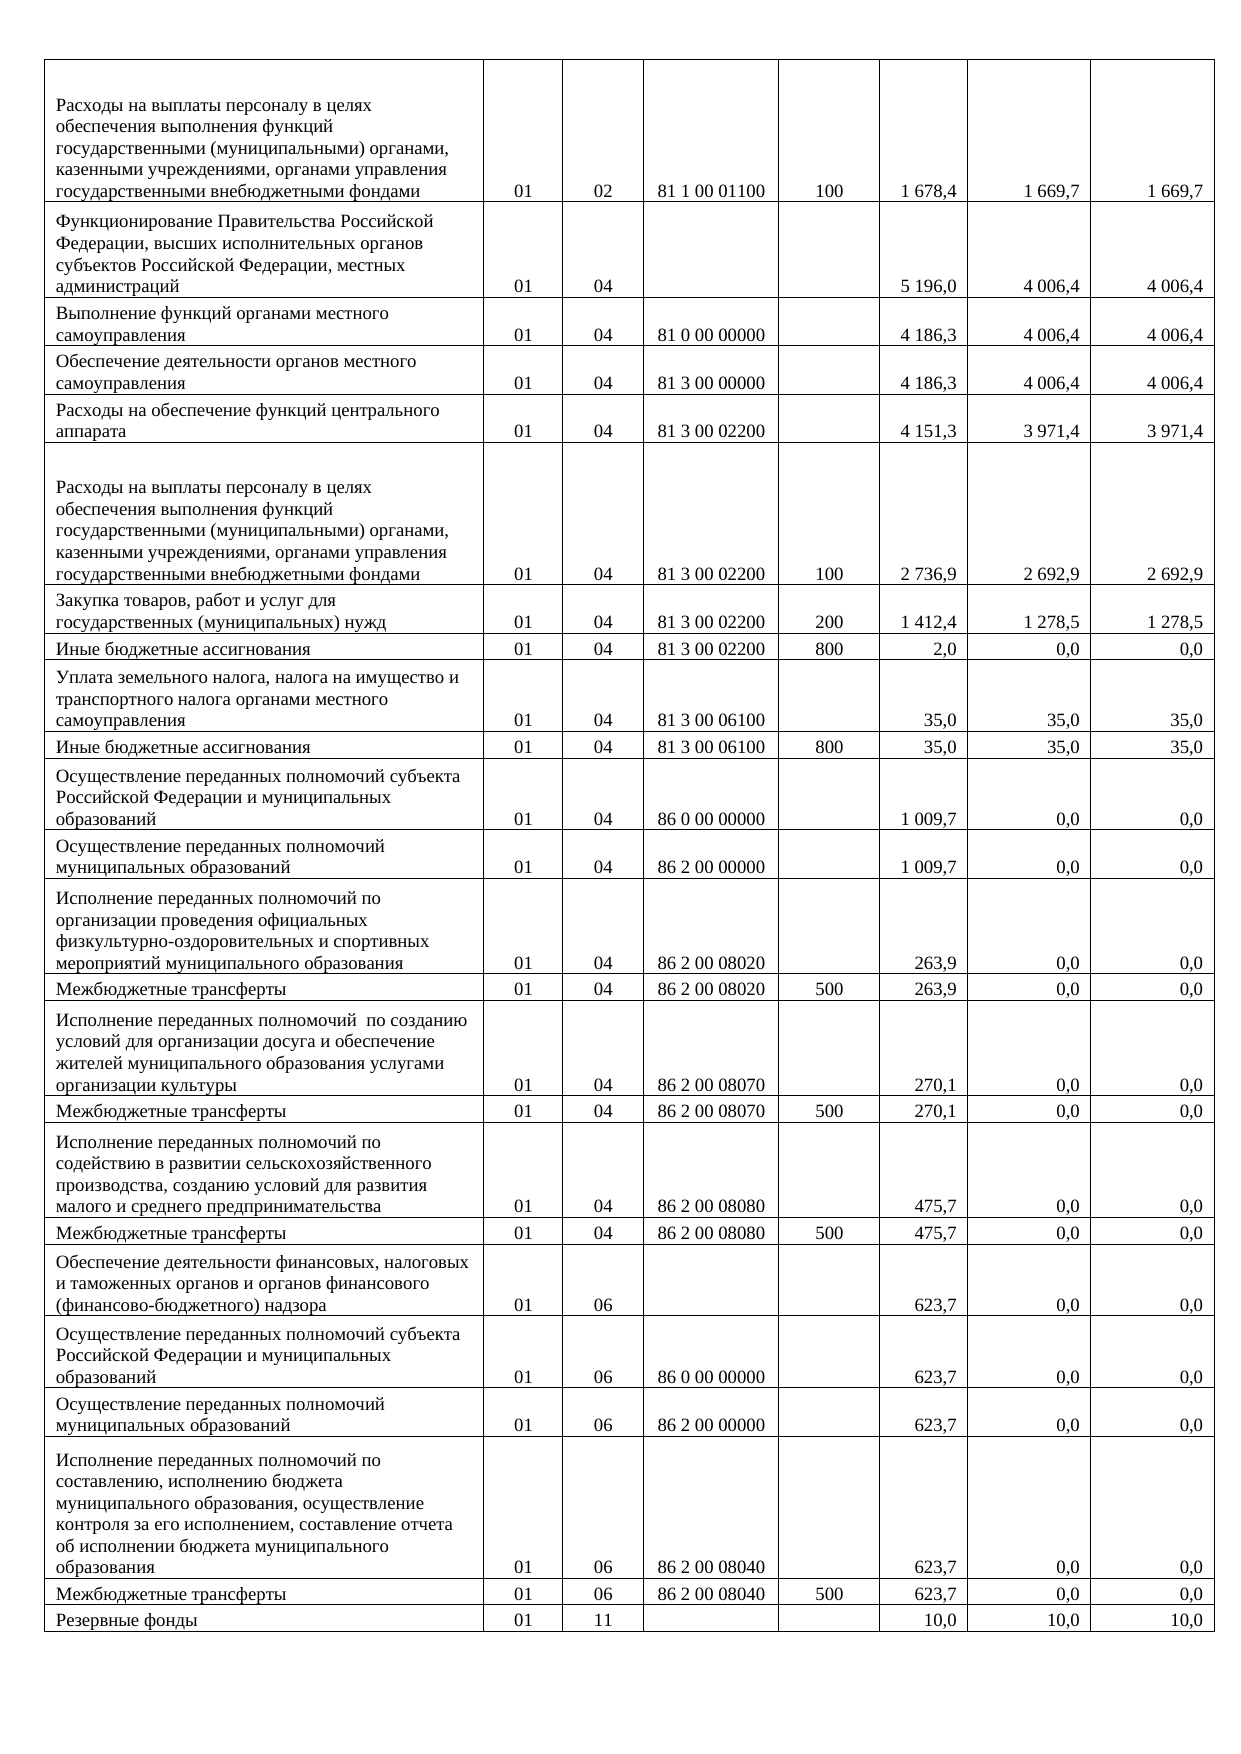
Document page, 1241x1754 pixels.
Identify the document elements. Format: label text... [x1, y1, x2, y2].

table_cell 0,0 [1091, 830, 1214, 878]
table_cell Межбюджетные трансферты [45, 1218, 483, 1243]
table_cell 500 [779, 1096, 879, 1122]
table_cell 0,0 [1091, 1316, 1214, 1387]
table_cell Исполнение переданных полномочий по организации проведения официальных физкультурно-оздоровительных и спортивных мероприятий муниципального образования [45, 879, 483, 973]
table_cell 01 [484, 60, 562, 201]
table_cell 100 [779, 443, 879, 584]
table_cell 0,0 [1091, 759, 1214, 829]
table_cell 500 [779, 1218, 879, 1243]
table_cell 04 [563, 443, 643, 584]
table_cell 0,0 [968, 830, 1090, 878]
table_cell [779, 1316, 879, 1387]
table_cell 86 0 00 00000 [644, 1316, 778, 1387]
table_cell 10,0 [1091, 1605, 1214, 1631]
table_cell 01 [484, 1001, 562, 1095]
table_cell 0,0 [968, 1245, 1090, 1315]
table_cell 0,0 [1091, 1245, 1214, 1315]
table_cell 01 [484, 732, 562, 757]
table_cell 86 2 00 08040 [644, 1437, 778, 1578]
table_cell Обеспечение деятельности финансовых, налоговых и таможенных органов и органов финансового (финансово-бюджетного) надзора [45, 1245, 483, 1315]
table_cell 100 [779, 60, 879, 201]
table_cell 04 [563, 879, 643, 973]
table_cell 06 [563, 1245, 643, 1315]
table_cell 4 151,3 [880, 395, 967, 442]
table_cell 4 006,4 [968, 202, 1090, 297]
table_cell 0,0 [1091, 1123, 1214, 1217]
table_cell 0,0 [1091, 1001, 1214, 1095]
table_cell 04 [563, 974, 643, 1000]
table_cell 01 [484, 1096, 562, 1122]
table_cell 0,0 [1091, 879, 1214, 973]
table_cell Функционирование Правительства Российской Федерации, высших исполнительных органов субъектов Российской Федерации, местных администраций [45, 202, 483, 297]
table_cell [779, 298, 879, 345]
table_cell 623,7 [880, 1437, 967, 1578]
table_cell 04 [563, 732, 643, 757]
table_cell 01 [484, 202, 562, 297]
table_cell 3 971,4 [1091, 395, 1214, 442]
table_cell 10,0 [880, 1605, 967, 1631]
table_cell 86 2 00 00000 [644, 1388, 778, 1436]
table_cell Осуществление переданных полномочий субъекта Российской Федерации и муниципальных образований [45, 1316, 483, 1387]
table_cell 01 [484, 1245, 562, 1315]
table_cell 0,0 [968, 974, 1090, 1000]
table_cell 800 [779, 732, 879, 757]
table_cell [779, 1001, 879, 1095]
table_cell 0,0 [968, 759, 1090, 829]
table_cell 0,0 [1091, 1218, 1214, 1243]
table_cell 1 009,7 [880, 759, 967, 829]
table_cell 81 3 00 02200 [644, 443, 778, 584]
table_cell 500 [779, 974, 879, 1000]
table_cell 263,9 [880, 879, 967, 973]
table_cell 5 196,0 [880, 202, 967, 297]
table_cell 86 2 00 08020 [644, 879, 778, 973]
table_cell Иные бюджетные ассигнования [45, 732, 483, 757]
table_cell [644, 202, 778, 297]
table_cell 0,0 [1091, 1388, 1214, 1436]
table_cell 81 3 00 02200 [644, 634, 778, 659]
table_cell Расходы на выплаты персоналу в целях обеспечения выполнения функций государственными (муниципальными) органами, казенными учреждениями, органами управления государственными внебюджетными фондами [45, 443, 483, 584]
table_cell 04 [563, 634, 643, 659]
table_cell Осуществление переданных полномочий субъекта Российской Федерации и муниципальных образований [45, 759, 483, 829]
table_cell [779, 202, 879, 297]
table_cell 04 [563, 1096, 643, 1122]
table_cell 623,7 [880, 1388, 967, 1436]
table_cell 35,0 [968, 732, 1090, 757]
table_cell 0,0 [968, 1123, 1090, 1217]
table_cell 01 [484, 974, 562, 1000]
table_cell 35,0 [880, 732, 967, 757]
table_cell [779, 1605, 879, 1631]
table_cell 01 [484, 585, 562, 632]
table_cell 04 [563, 660, 643, 731]
table_cell 10,0 [968, 1605, 1090, 1631]
table_cell 623,7 [880, 1316, 967, 1387]
table_cell 1 678,4 [880, 60, 967, 201]
table_cell 01 [484, 1605, 562, 1631]
table_cell 623,7 [880, 1579, 967, 1604]
table_cell [779, 1245, 879, 1315]
table_cell 01 [484, 634, 562, 659]
table_cell 81 3 00 02200 [644, 585, 778, 632]
table_cell 04 [563, 1001, 643, 1095]
table_cell Исполнение переданных полномочий по созданию условий для организации досуга и обеспечение жителей муниципального образования услугами организации культуры [45, 1001, 483, 1095]
table_cell 04 [563, 830, 643, 878]
table_cell 86 2 00 08080 [644, 1218, 778, 1243]
table_cell [779, 346, 879, 393]
table_cell 01 [484, 395, 562, 442]
table_cell 0,0 [968, 1437, 1090, 1578]
table_cell 01 [484, 660, 562, 731]
table_cell 800 [779, 634, 879, 659]
table_cell Расходы на обеспечение функций центрального аппарата [45, 395, 483, 442]
table_cell Обеспечение деятельности органов местного самоуправления [45, 346, 483, 393]
table_cell 04 [563, 395, 643, 442]
table_cell 86 2 00 08080 [644, 1123, 778, 1217]
table_cell 1 669,7 [968, 60, 1090, 201]
table_cell 0,0 [968, 879, 1090, 973]
table_cell 1 278,5 [968, 585, 1090, 632]
table_cell 04 [563, 298, 643, 345]
table_cell 01 [484, 830, 562, 878]
table_cell 86 2 00 08070 [644, 1001, 778, 1095]
table_cell 81 3 00 00000 [644, 346, 778, 393]
table_cell 01 [484, 1388, 562, 1436]
table_cell 2,0 [880, 634, 967, 659]
table_cell 01 [484, 1218, 562, 1243]
table_cell 0,0 [968, 1096, 1090, 1122]
table_cell 2 692,9 [1091, 443, 1214, 584]
table_cell 35,0 [1091, 732, 1214, 757]
table_cell 06 [563, 1437, 643, 1578]
table_cell 475,7 [880, 1123, 967, 1217]
table_cell 1 412,4 [880, 585, 967, 632]
table_cell 0,0 [968, 1388, 1090, 1436]
table_cell 35,0 [880, 660, 967, 731]
table_cell 86 2 00 08020 [644, 974, 778, 1000]
table_cell Осуществление переданных полномочий муниципальных образований [45, 1388, 483, 1436]
table_cell Резервные фонды [45, 1605, 483, 1631]
table_cell [644, 1605, 778, 1631]
table_cell Исполнение переданных полномочий по составлению, исполнению бюджета муниципального образования, осуществление контроля за его исполнением, составление отчета об исполнении бюджета муниципального образования [45, 1437, 483, 1578]
table_cell 0,0 [968, 1316, 1090, 1387]
table_cell 1 669,7 [1091, 60, 1214, 201]
table_cell 270,1 [880, 1001, 967, 1095]
table_cell 2 692,9 [968, 443, 1090, 584]
table_cell 01 [484, 1123, 562, 1217]
table_cell 0,0 [968, 634, 1090, 659]
table_cell Межбюджетные трансферты [45, 1096, 483, 1122]
table_cell 623,7 [880, 1245, 967, 1315]
table_cell 01 [484, 1579, 562, 1604]
table_cell 01 [484, 1437, 562, 1578]
table_cell 04 [563, 759, 643, 829]
table_cell 0,0 [968, 1001, 1090, 1095]
table_cell [779, 879, 879, 973]
table_cell 86 0 00 00000 [644, 759, 778, 829]
table_cell 4 186,3 [880, 298, 967, 345]
table_cell 0,0 [968, 1579, 1090, 1604]
table_cell 04 [563, 1218, 643, 1243]
table_cell 86 2 00 08070 [644, 1096, 778, 1122]
table_cell 04 [563, 346, 643, 393]
table_cell 4 006,4 [1091, 202, 1214, 297]
table_cell 1 009,7 [880, 830, 967, 878]
table_cell 4 006,4 [1091, 298, 1214, 345]
table_cell 01 [484, 879, 562, 973]
table_cell 0,0 [1091, 1579, 1214, 1604]
table_cell 0,0 [1091, 1437, 1214, 1578]
table_cell 01 [484, 346, 562, 393]
table_cell 01 [484, 298, 562, 345]
table_cell Расходы на выплаты персоналу в целях обеспечения выполнения функций государственными (муниципальными) органами, казенными учреждениями, органами управления государственными внебюджетными фондами [45, 60, 483, 201]
table_cell 0,0 [1091, 1096, 1214, 1122]
table_cell [779, 830, 879, 878]
table_cell 4 006,4 [968, 298, 1090, 345]
table_cell Исполнение переданных полномочий по содействию в развитии сельскохозяйственного производства, созданию условий для развития малого и среднего предпринимательства [45, 1123, 483, 1217]
table_cell Иные бюджетные ассигнования [45, 634, 483, 659]
table_cell 11 [563, 1605, 643, 1631]
table_cell 01 [484, 759, 562, 829]
table_cell 263,9 [880, 974, 967, 1000]
table_cell [779, 759, 879, 829]
table_cell 4 186,3 [880, 346, 967, 393]
table_cell 81 0 00 00000 [644, 298, 778, 345]
table_cell 04 [563, 585, 643, 632]
table_cell Межбюджетные трансферты [45, 974, 483, 1000]
table_cell [644, 1245, 778, 1315]
table_cell 02 [563, 60, 643, 201]
table_cell [779, 395, 879, 442]
table_cell [779, 660, 879, 731]
table_cell 06 [563, 1316, 643, 1387]
table_cell Выполнение функций органами местного самоуправления [45, 298, 483, 345]
table_cell 4 006,4 [1091, 346, 1214, 393]
table_cell Межбюджетные трансферты [45, 1579, 483, 1604]
table_cell 0,0 [1091, 974, 1214, 1000]
table_cell 81 1 00 01100 [644, 60, 778, 201]
table_cell 475,7 [880, 1218, 967, 1243]
table_cell 06 [563, 1388, 643, 1436]
table_cell 4 006,4 [968, 346, 1090, 393]
table_cell 0,0 [968, 1218, 1090, 1243]
table_cell 500 [779, 1579, 879, 1604]
table_cell Осуществление переданных полномочий муниципальных образований [45, 830, 483, 878]
table_cell 01 [484, 443, 562, 584]
table_cell 3 971,4 [968, 395, 1090, 442]
table_cell 2 736,9 [880, 443, 967, 584]
table_cell 35,0 [1091, 660, 1214, 731]
table_cell 81 3 00 06100 [644, 660, 778, 731]
table_cell 04 [563, 1123, 643, 1217]
table_cell 04 [563, 202, 643, 297]
table_cell 1 278,5 [1091, 585, 1214, 632]
table_cell 200 [779, 585, 879, 632]
table_cell 0,0 [1091, 634, 1214, 659]
table_cell 81 3 00 02200 [644, 395, 778, 442]
table_cell Закупка товаров, работ и услуг для государственных (муниципальных) нужд [45, 585, 483, 632]
table_cell [779, 1123, 879, 1217]
table_cell 81 3 00 06100 [644, 732, 778, 757]
table_cell [779, 1388, 879, 1436]
table_cell Уплата земельного налога, налога на имущество и транспортного налога органами местного самоуправления [45, 660, 483, 731]
table_cell 35,0 [968, 660, 1090, 731]
table_cell 86 2 00 00000 [644, 830, 778, 878]
table_cell 270,1 [880, 1096, 967, 1122]
table_cell 86 2 00 08040 [644, 1579, 778, 1604]
table_cell 06 [563, 1579, 643, 1604]
table_cell 01 [484, 1316, 562, 1387]
table_cell [779, 1437, 879, 1578]
